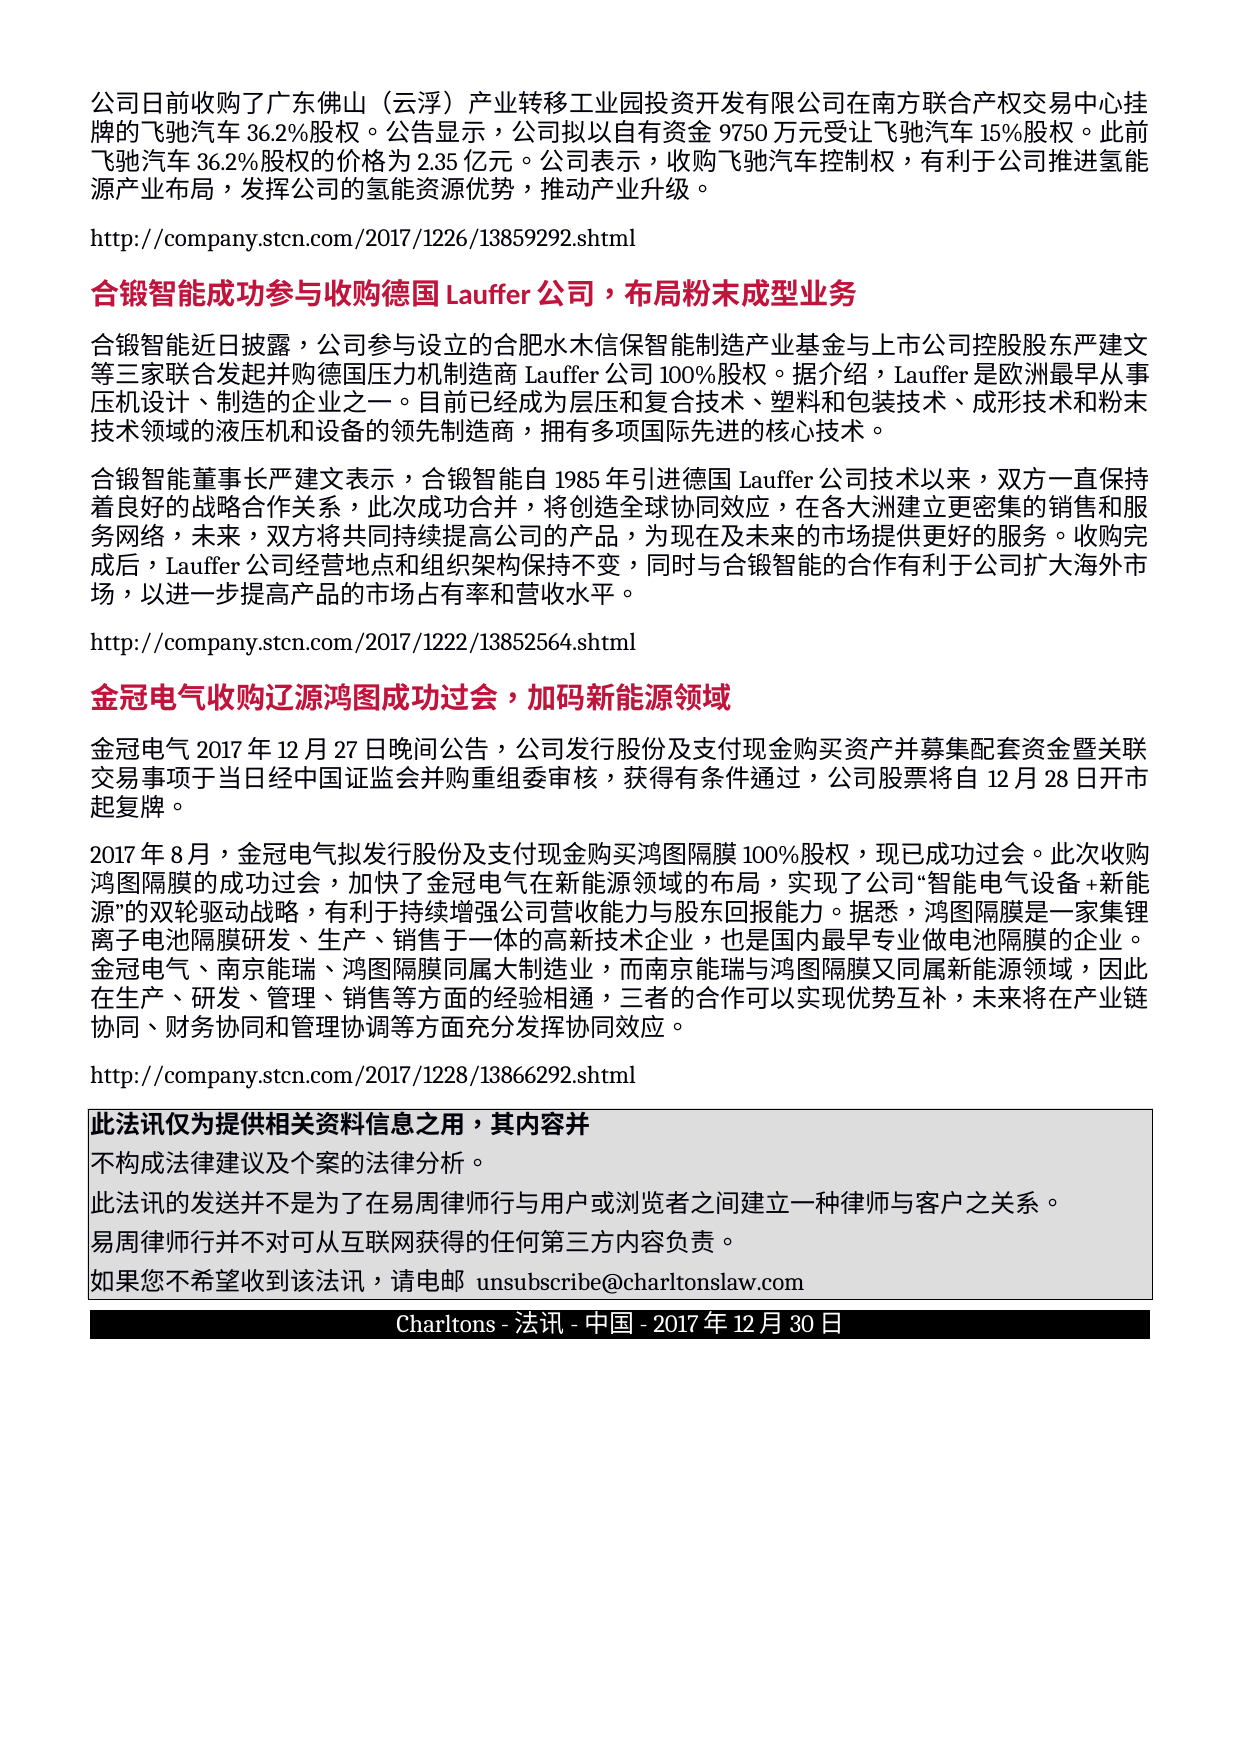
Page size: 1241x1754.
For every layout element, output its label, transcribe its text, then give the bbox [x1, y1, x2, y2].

text 2017年8月，金冠电气拟发行股份及支付现金购买鸿图隔膜100%股权，现已成功过会。此次收购鸿图隔膜的成功过会，加快了金冠电气在新能源领域的布局，实现了公司“智能电气设备+新能源”的双轮驱动战略，有利于持续增强公司营收能力与股东回报能力。据悉，鸿图隔膜是一家集锂离子电池隔膜研发、生产、销售于一体的高新技术企业，也是国内最早专业做电池隔膜的企业。金冠电气、南京能瑞、鸿图隔膜同属大制造业，而南京能瑞与鸿图隔膜又同属新能源领域，因此在生产、研发、管理、销售等方面的经验相通，三者的合作可以实现优势互补，未来将在产业链协同、财务协同和管理协调等方面充分发挥协同效应。 [90, 841, 1150, 1042]
text 此法讯的发送并不是为了在易周律师行与用户或浏览者之间建立一种律师与客户之关系。 [89, 1187, 1152, 1218]
text 金冠电气2017年12月27日晚间公告，公司发行股份及支付现金购买资产并募集配套资金暨关联交易事项于当日经中国证监会并购重组委审核，获得有条件通过，公司股票将自12月28日开市起复牌。 [90, 736, 1150, 822]
text http://company.stcn.com/2017/1228/13866292.shtml [90, 1061, 1150, 1090]
text http://company.stcn.com/2017/1226/13859292.shtml [90, 224, 1150, 252]
text Charltons - 法讯 - 中国 - 2017年12月30日 [90, 1310, 1150, 1339]
text 此法讯仅为提供相关资料信息之用，其内容并 [89, 1110, 1152, 1140]
text 公司日前收购了广东佛山（云浮）产业转移工业园投资开发有限公司在南方联合产权交易中心挂牌的飞驰汽车36.2%股权。公告显示，公司拟以自有资金9750万元受让飞驰汽车15%股权。此前飞驰汽车36.2%股权的价格为2.35亿元。公司表示，收购飞驰汽车控制权，有利于公司推进氢能源产业布局，发挥公司的氢能资源优势，推动产业升级。 [90, 90, 1150, 205]
text 不构成法律建议及个案的法律分析。 [89, 1148, 1152, 1179]
text http://company.stcn.com/2017/1222/13852564.shtml [90, 628, 1150, 657]
subtitle 合锻智能成功参与收购德国Lauffer公司，布局粉末成型业务 [90, 273, 1150, 313]
text 合锻智能近日披露，公司参与设立的合肥水木信保智能制造产业基金与上市公司控股股东严建文等三家联合发起并购德国压力机制造商Lauffer公司100%股权。据介绍，Lauffer是欧洲最早从事压机设计、制造的企业之一。目前已经成为层压和复合技术、塑料和包装技术、成形技术和粉末技术领域的液压机和设备的领先制造商，拥有多项国际先进的核心技术。 [90, 332, 1150, 447]
subtitle 金冠电气收购辽源鸿图成功过会，加码新能源领域 [90, 678, 1150, 717]
text 如果您不希望收到该法讯，请电邮 unsubscribe@charltonslaw.com [89, 1266, 1152, 1299]
text 合锻智能董事长严建文表示，合锻智能自1985年引进德国Lauffer公司技术以来，双方一直保持着良好的战略合作关系，此次成功合并，将创造全球协同效应，在各大洲建立更密集的销售和服务网络，未来，双方将共同持续提高公司的产品，为现在及未来的市场提供更好的服务。收购完成后，Lauffer公司经营地点和组织架构保持不变，同时与合锻智能的合作有利于公司扩大海外市场，以进一步提高产品的市场占有率和营收水平。 [90, 466, 1150, 609]
text 易周律师行并不对可从互联网获得的任何第三方内容负责。 [89, 1226, 1152, 1258]
